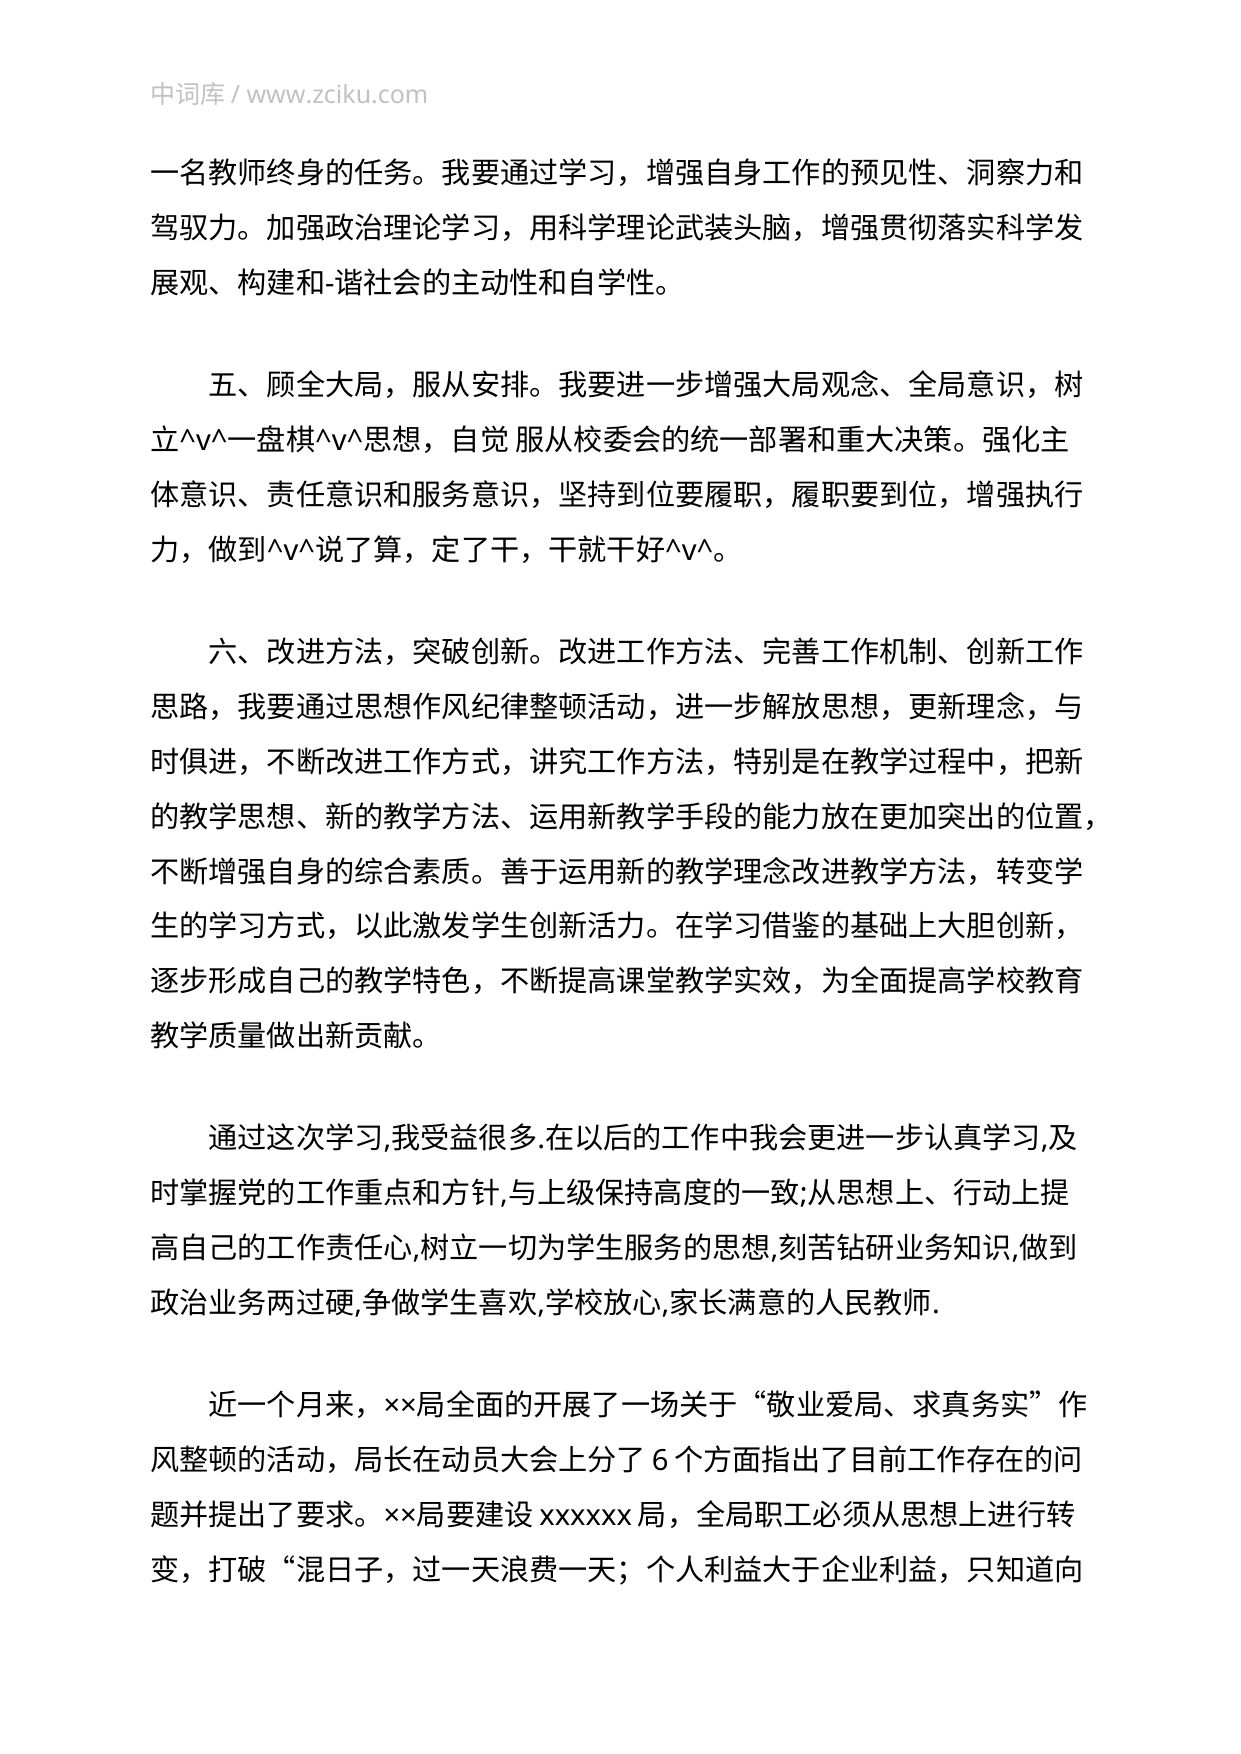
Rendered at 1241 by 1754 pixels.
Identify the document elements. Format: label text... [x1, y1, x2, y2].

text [150, 150, 1090, 302]
text 通过这次学习,我受益很多.在以后的工作中我会更进一步认真学习,及时掌握党的工作重点和方针,与上级保持高度的一致;从思想上、行动上提高自己的工作责任心,树立一切为学生服务的思想,刻苦钻研业务知识,做到政治业务两过硬,争做学生喜欢,学校放心,家长满意的人民教师. [150, 1114, 1090, 1322]
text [150, 1382, 1090, 1589]
text 五、顾全大局，服从安排。我要进一步增强大局观念、全局意识，树立^v^一盘棋^v^思想，自觉 服从校委会的统一部署和重大决策。强化主体意识、责任意识和服务意识，坚持到位要履职，履职要到位，增强执行力，做到^v^说了算，定了干，干就干好^v^。 [150, 362, 1090, 569]
text 六、改进方法，突破创新。改进工作方法、完善工作机制、创新工作思路，我要通过思想作风纪律整顿活动，进一步解放思想，更新理念，与时俱进，不断改进工作方式，讲究工作方法，特别是在教学过程中，把新的教学思想、新的教学方法、运用新教学手段的能力放在更加突出的位置，不断增强自身的综合素质。善于运用新的教学理念改进教学方法，转变学生的学习方式，以此激发学生创新活力。在学习借鉴的基础上大胆创新，逐步形成自己的教学特色，不断提高课堂教学实效，为全面提高学校教育教学质量做出新贡献。 [150, 628, 1090, 1055]
